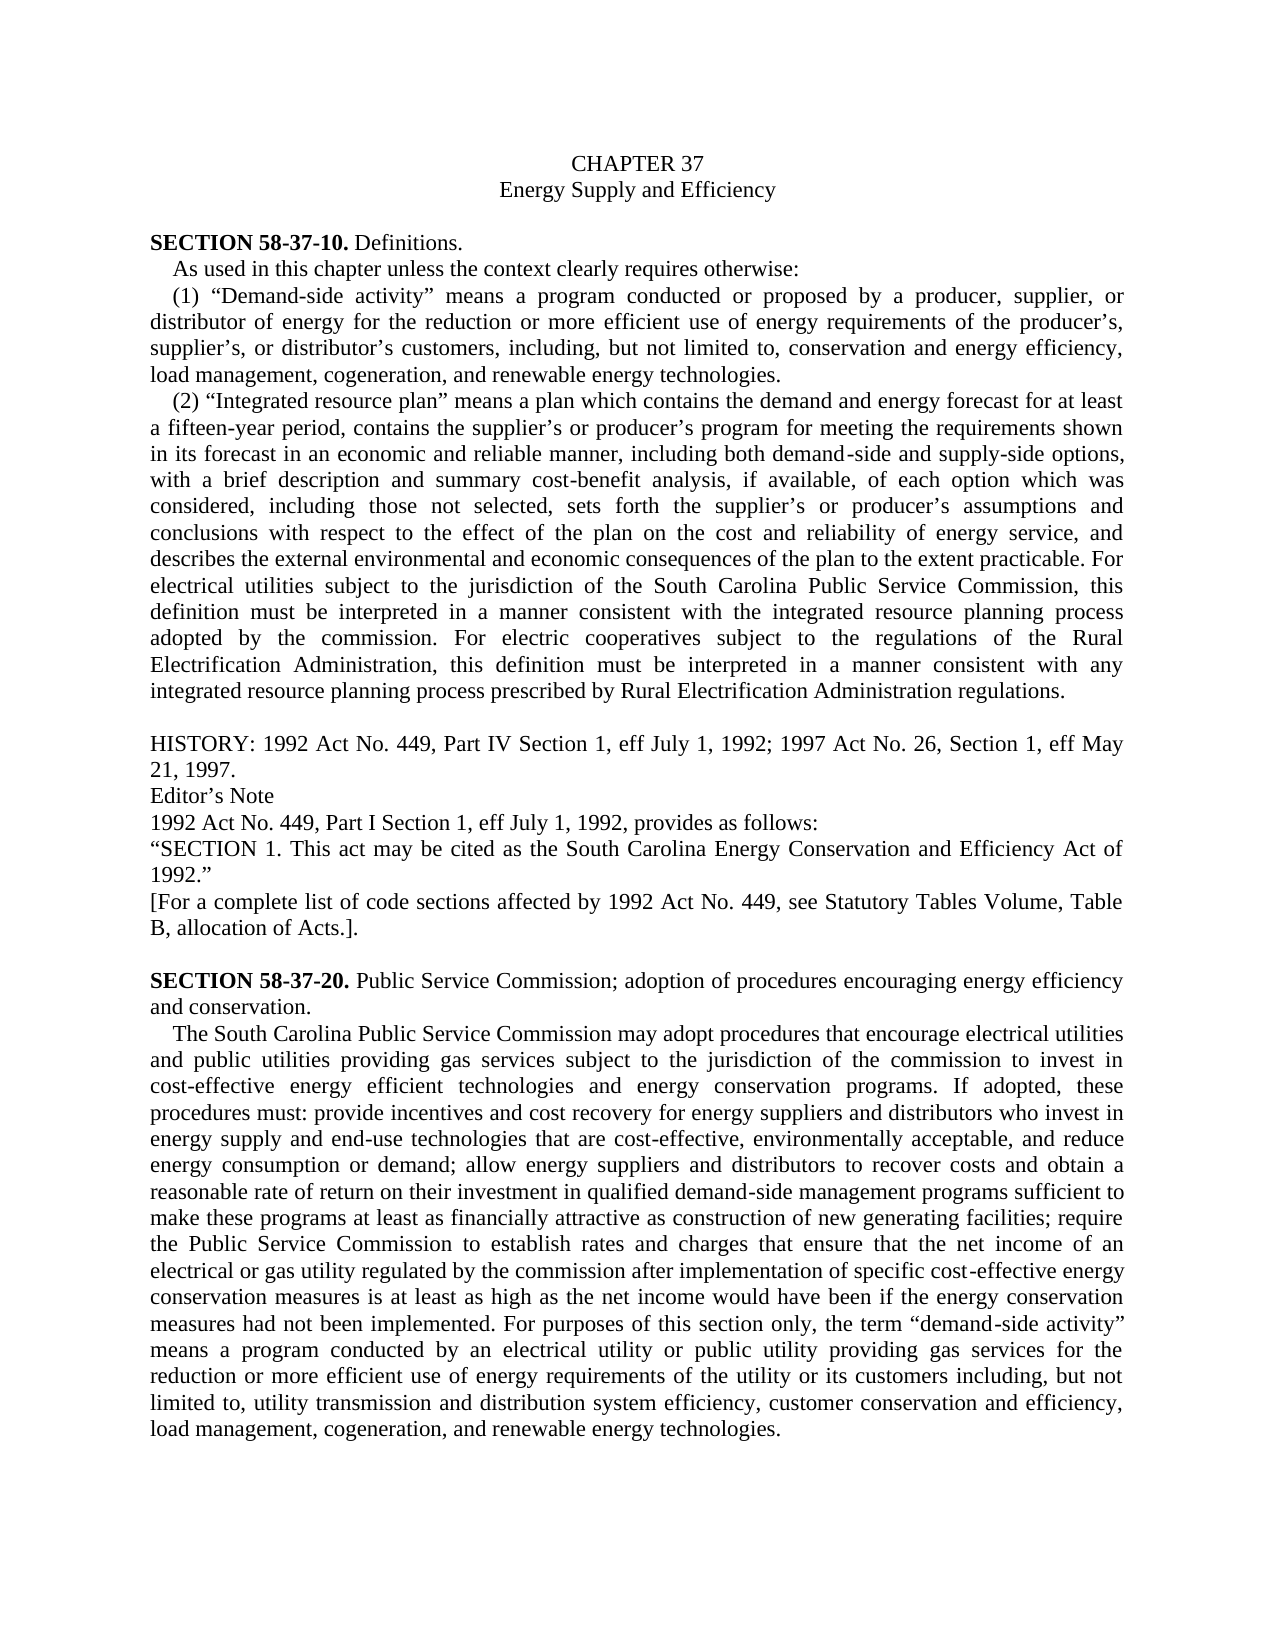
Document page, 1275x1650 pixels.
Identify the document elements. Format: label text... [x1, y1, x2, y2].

text SECTION 58-37-10. Definitions. [150, 229, 1125, 255]
text 1992 Act No. 449, Part I Section 1, eff July 1, 1992, provides as follows: [150, 809, 1125, 835]
text As used in this chapter unless the context clearly requires otherwise: [150, 255, 1125, 282]
text Editor’s Note [150, 782, 1125, 809]
text HISTORY: 1992 Act No. 449, Part IV Section 1, eff July 1, 1992; 1997 Act No. 26, Section 1, eff May 21, 1997. [150, 730, 1125, 782]
text The South Carolina Public Service Commission may adopt procedures that encourage electrical utilities and public utilities providing gas services subject to the jurisdiction of the commission to invest in cost-effective energy efficient technologies and energy conservation programs. If adopted, these procedures must: provide incentives and cost recovery for energy suppliers and distributors who invest in energy supply and end-use technologies that are cost-effective, environmentally acceptable, and reduce energy consumption or demand; allow energy suppliers and distributors to recover costs and obtain a reasonable rate of return on their investment in qualified demand-side management programs sufficient to make these programs at least as financially attractive as construction of new generating facilities; require the Public Service Commission to establish rates and charges that ensure that the net income of an electrical or gas utility regulated by the commission after implementation of specific cost-effective energy conservation measures is at least as high as the net income would have been if the energy conservation measures had not been implemented. For purposes of this section only, the term “demand-side activity” means a program conducted by an electrical utility or public utility providing gas services for the reduction or more efficient use of energy requirements of the utility or its customers including, but not limited to, utility transmission and distribution system efficiency, customer conservation and efficiency, load management, cogeneration, and renewable energy technologies. [150, 1020, 1125, 1441]
text [For a complete list of code sections affected by 1992 Act No. 449, see Statutory Tables Volume, Table B, allocation of Acts.]. [150, 888, 1125, 941]
text “SECTION 1. This act may be cited as the South Carolina Energy Conservation and Efficiency Act of 1992.” [150, 835, 1125, 888]
text (1) “Demand-side activity” means a program conducted or proposed by a producer, supplier, or distributor of energy for the reduction or more efficient use of energy requirements of the producer’s, supplier’s, or distributor’s customers, including, but not limited to, conservation and energy efficiency, load management, cogeneration, and renewable energy technologies. [150, 282, 1125, 387]
text Energy Supply and Efficiency [150, 176, 1125, 203]
text SECTION 58-37-20. Public Service Commission; adoption of procedures encouraging energy efficiency and conservation. [150, 967, 1125, 1020]
text CHAPTER 37 [150, 150, 1125, 176]
text (2) “Integrated resource plan” means a plan which contains the demand and energy forecast for at least a fifteen-year period, contains the supplier’s or producer’s program for meeting the requirements shown in its forecast in an economic and reliable manner, including both demand-side and supply-side options, with a brief description and summary cost-benefit analysis, if available, of each option which was considered, including those not selected, sets forth the supplier’s or producer’s assumptions and conclusions with respect to the effect of the plan on the cost and reliability of energy service, and describes the external environmental and economic consequences of the plan to the extent practicable. For electrical utilities subject to the jurisdiction of the South Carolina Public Service Commission, this definition must be interpreted in a manner consistent with the integrated resource planning process adopted by the commission. For electric cooperatives subject to the regulations of the Rural Electrification Administration, this definition must be interpreted in a manner consistent with any integrated resource planning process prescribed by Rural Electrification Administration regulations. [150, 387, 1125, 703]
